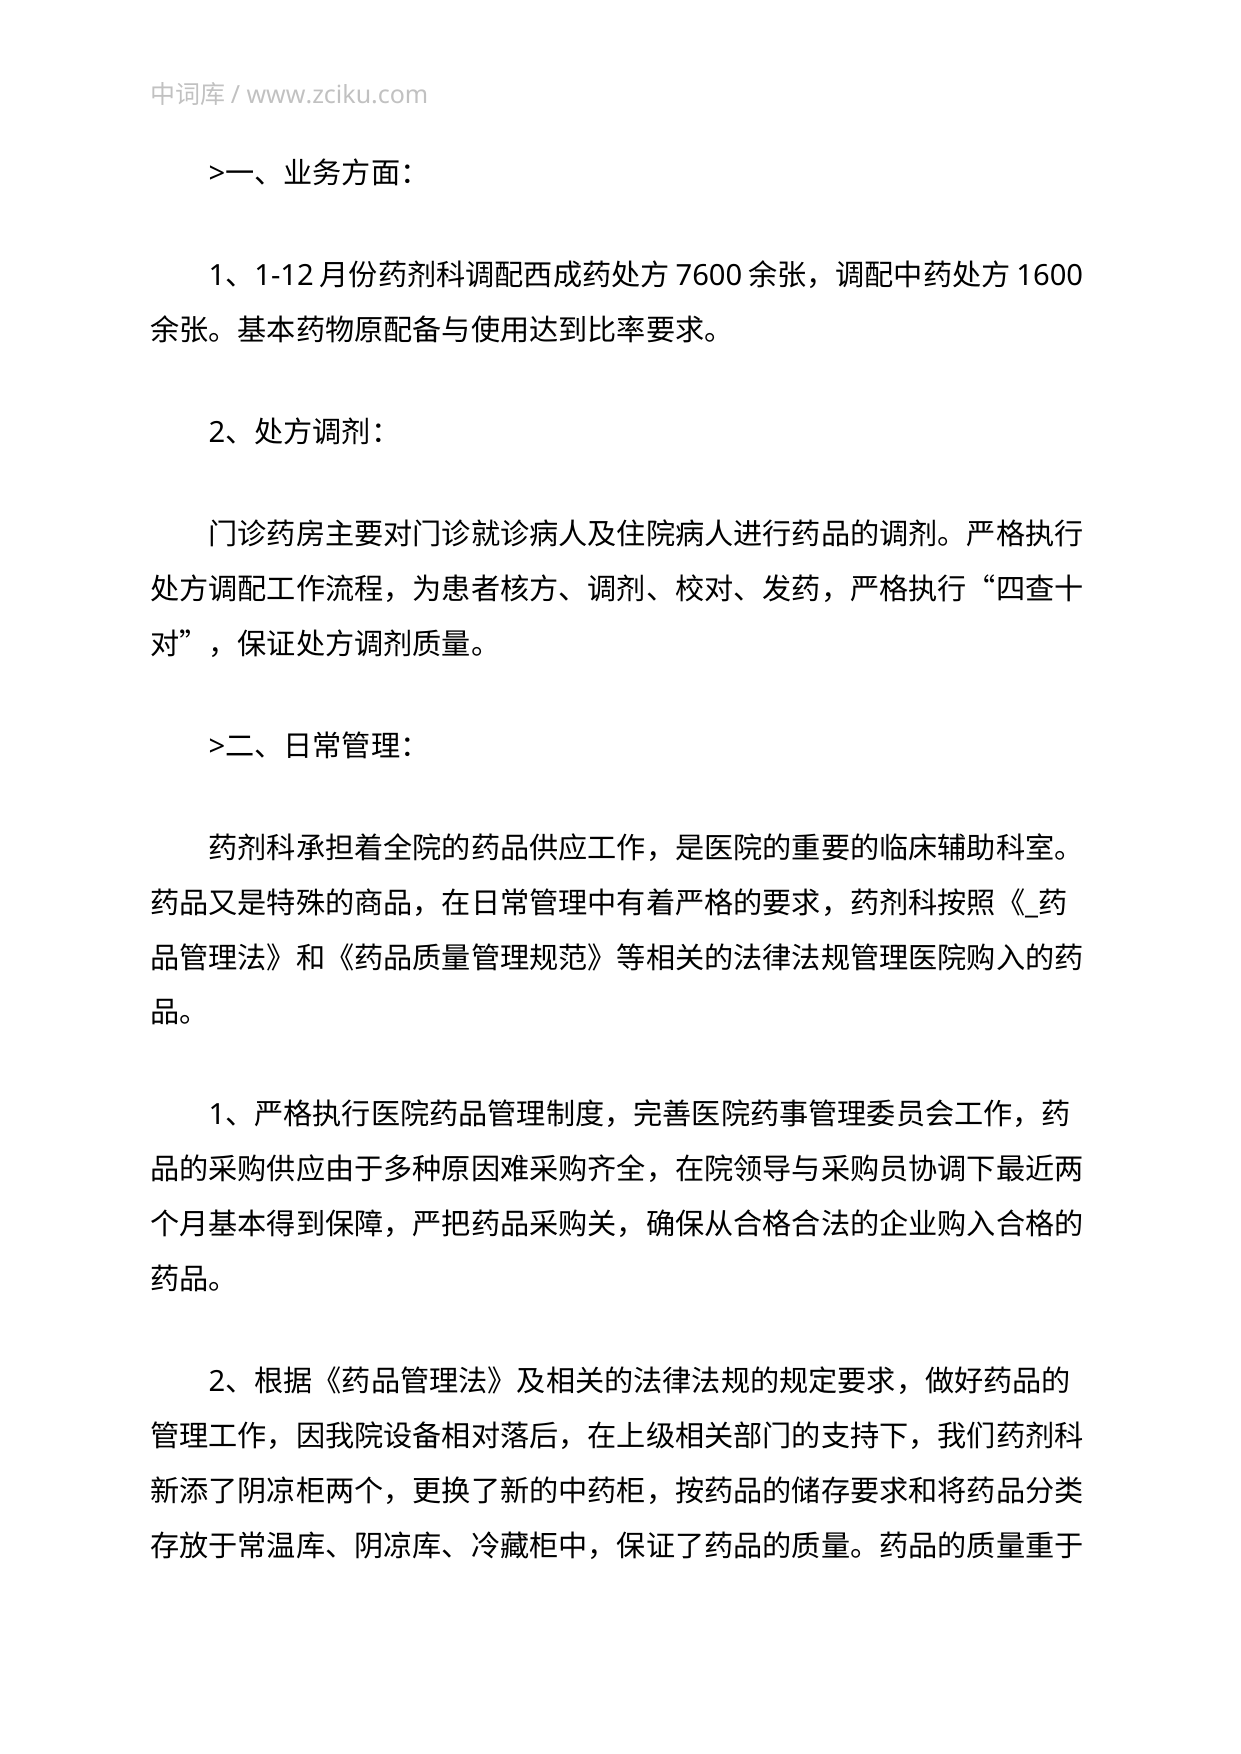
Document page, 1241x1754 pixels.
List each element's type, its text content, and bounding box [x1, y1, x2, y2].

text 门诊药房主要对门诊就诊病人及住院病人进行药品的调剂。严格执行处方调配工作流程，为患者核方、调剂、校对、发药，严格执行“四查十对”，保证处方调剂质量。 [150, 511, 1090, 663]
text 2、处方调剂： [150, 409, 1090, 451]
text >二、日常管理： [150, 722, 1090, 765]
text 药剂科承担着全院的药品供应工作，是医院的重要的临床辅助科室。药品又是特殊的商品，在日常管理中有着严格的要求，药剂科按照《_药品管理法》和《药品质量管理规范》等相关的法律法规管理医院购入的药品。 [150, 824, 1090, 1031]
text >一、业务方面： [150, 150, 1090, 192]
text 1、严格执行医院药品管理制度，完善医院药事管理委员会工作，药品的采购供应由于多种原因难采购齐全，在院领导与采购员协调下最近两个月基本得到保障，严把药品采购关，确保从合格合法的企业购入合格的药品。 [150, 1091, 1090, 1298]
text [150, 1357, 1090, 1564]
text 1、1-12月份药剂科调配西成药处方7600余张，调配中药处方1600余张。基本药物原配备与使用达到比率要求。 [150, 252, 1090, 349]
